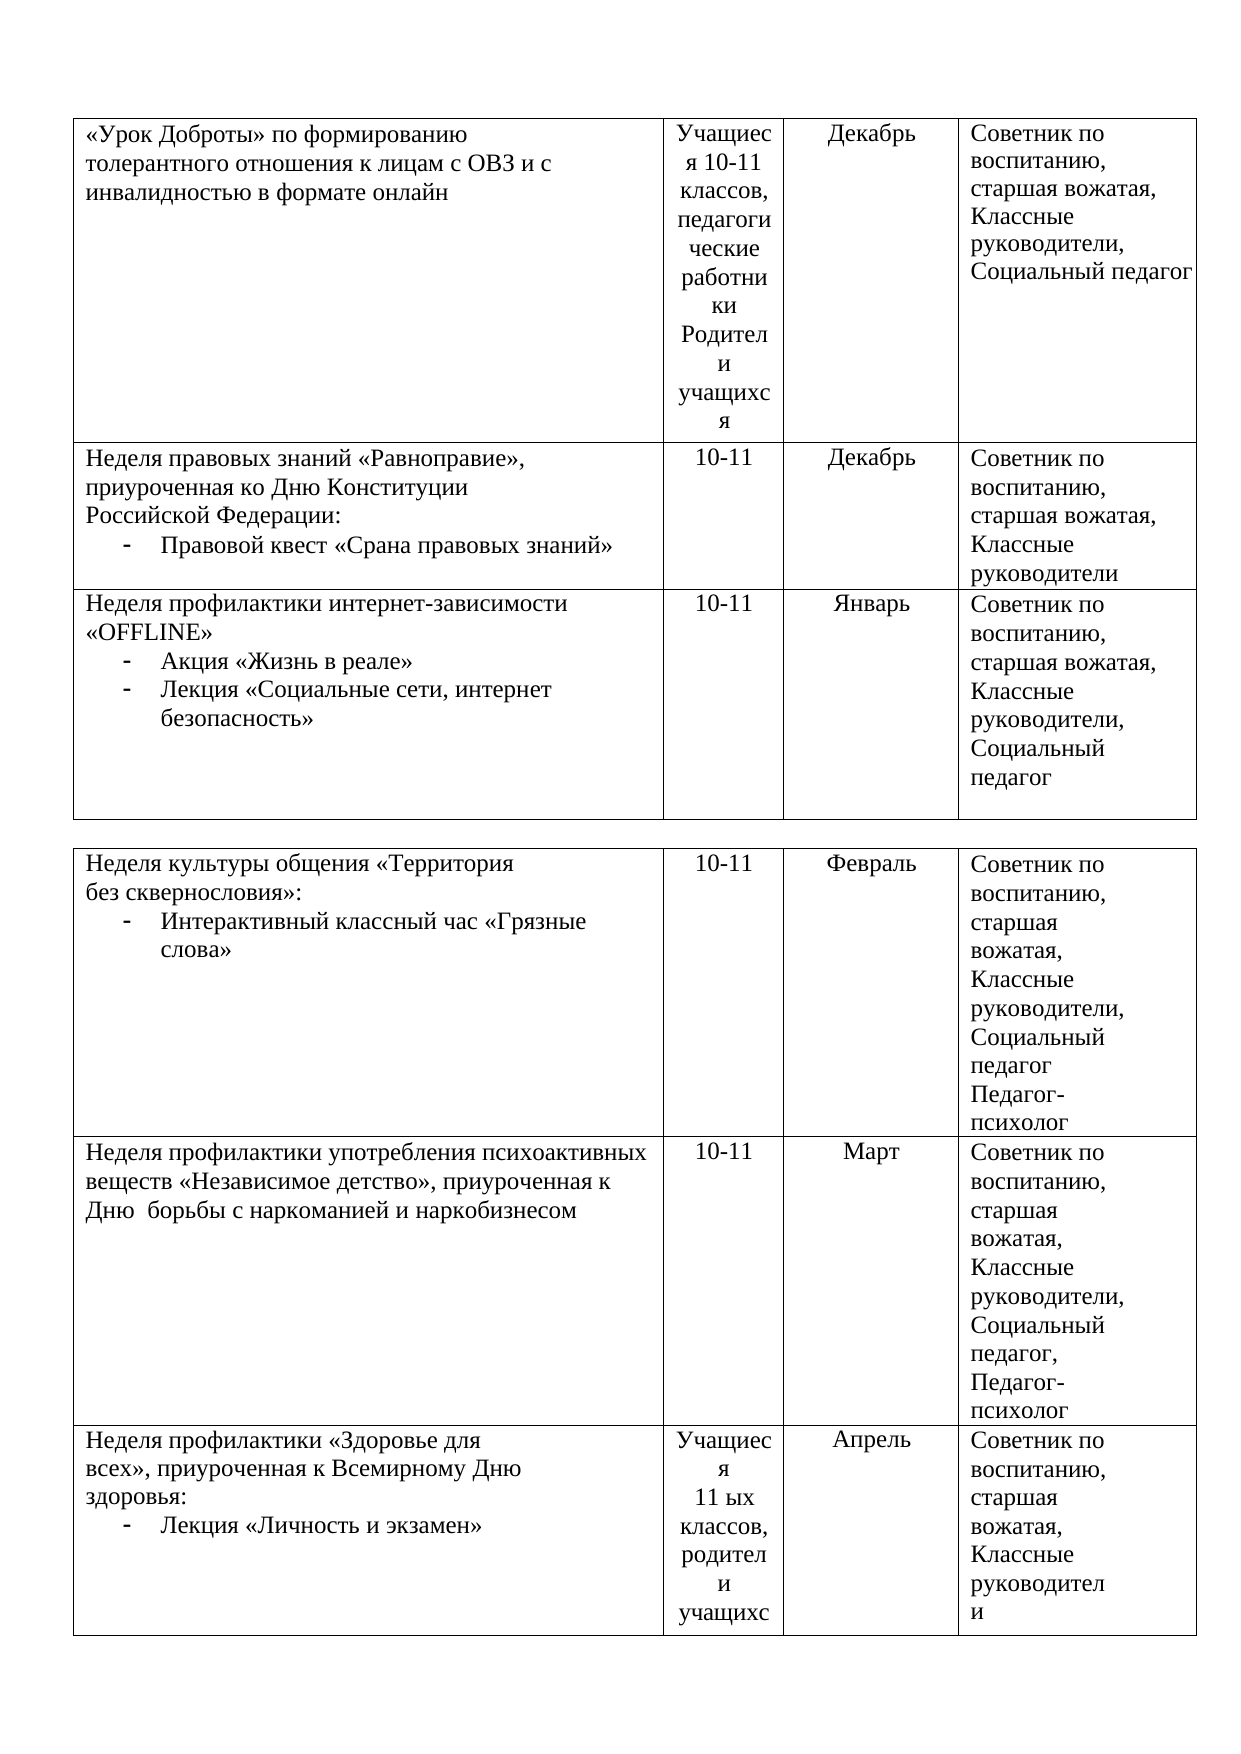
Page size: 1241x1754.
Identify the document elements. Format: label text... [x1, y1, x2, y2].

table_cell 10-11 [664, 590, 783, 819]
table_cell «Урок Доброты» по формированию толерантного отношения к лицам с ОВЗ и с инвалидностью в формате онлайн [74, 119, 663, 442]
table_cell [959, 1426, 1196, 1635]
table_cell 10-11 [664, 1137, 783, 1424]
table_cell Неделя профилактики употребления психоактивных веществ «Независимое детство», приуроченная к Дню борьбы с наркоманией и наркобизнесом [74, 1137, 663, 1424]
table_cell Неделя профилактики интернет-зависимости «OFFLINE» Акция «Жизнь в реале» Лекция «Социальные сети, интернет безопасность» [74, 590, 663, 819]
table_header Неделя культуры общения «Территория без сквернословия»: Интерактивный классный час «Грязные слова» [74, 849, 663, 1136]
table_cell Советник по воспитанию, старшая вожатая, Классные руководители, Социальный педагог [959, 590, 1196, 819]
table_cell 10-11 [664, 443, 783, 588]
table_cell Январь [784, 590, 958, 819]
table_cell Декабрь [784, 119, 958, 442]
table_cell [959, 119, 1196, 442]
table_header Советник по воспитанию, старшая вожатая, Классные руководители, Социальный педагог Педагог- психолог [959, 849, 1196, 1136]
table_cell Март [784, 1137, 958, 1424]
table_header Февраль [784, 849, 958, 1136]
table_cell Советник по воспитанию, старшая вожатая, Классные руководители [959, 443, 1196, 588]
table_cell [664, 1426, 783, 1635]
table_cell Неделя правовых знаний «Равноправие», приуроченная ко Дню Конституции Российской Федерации: Правовой квест «Срана правовых знаний» [74, 443, 663, 588]
table_header 10-11 [664, 849, 783, 1136]
table_cell Декабрь [784, 443, 958, 588]
table_cell Учащиес я 10-11 классов, педагоги ческие работни ки Родител и учащихс я [664, 119, 783, 442]
table_cell Апрель [784, 1426, 958, 1635]
table_cell Советник по воспитанию, старшая вожатая, Классные руководители, Социальный педагог, Педагог- психолог [959, 1137, 1196, 1424]
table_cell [74, 1426, 663, 1635]
